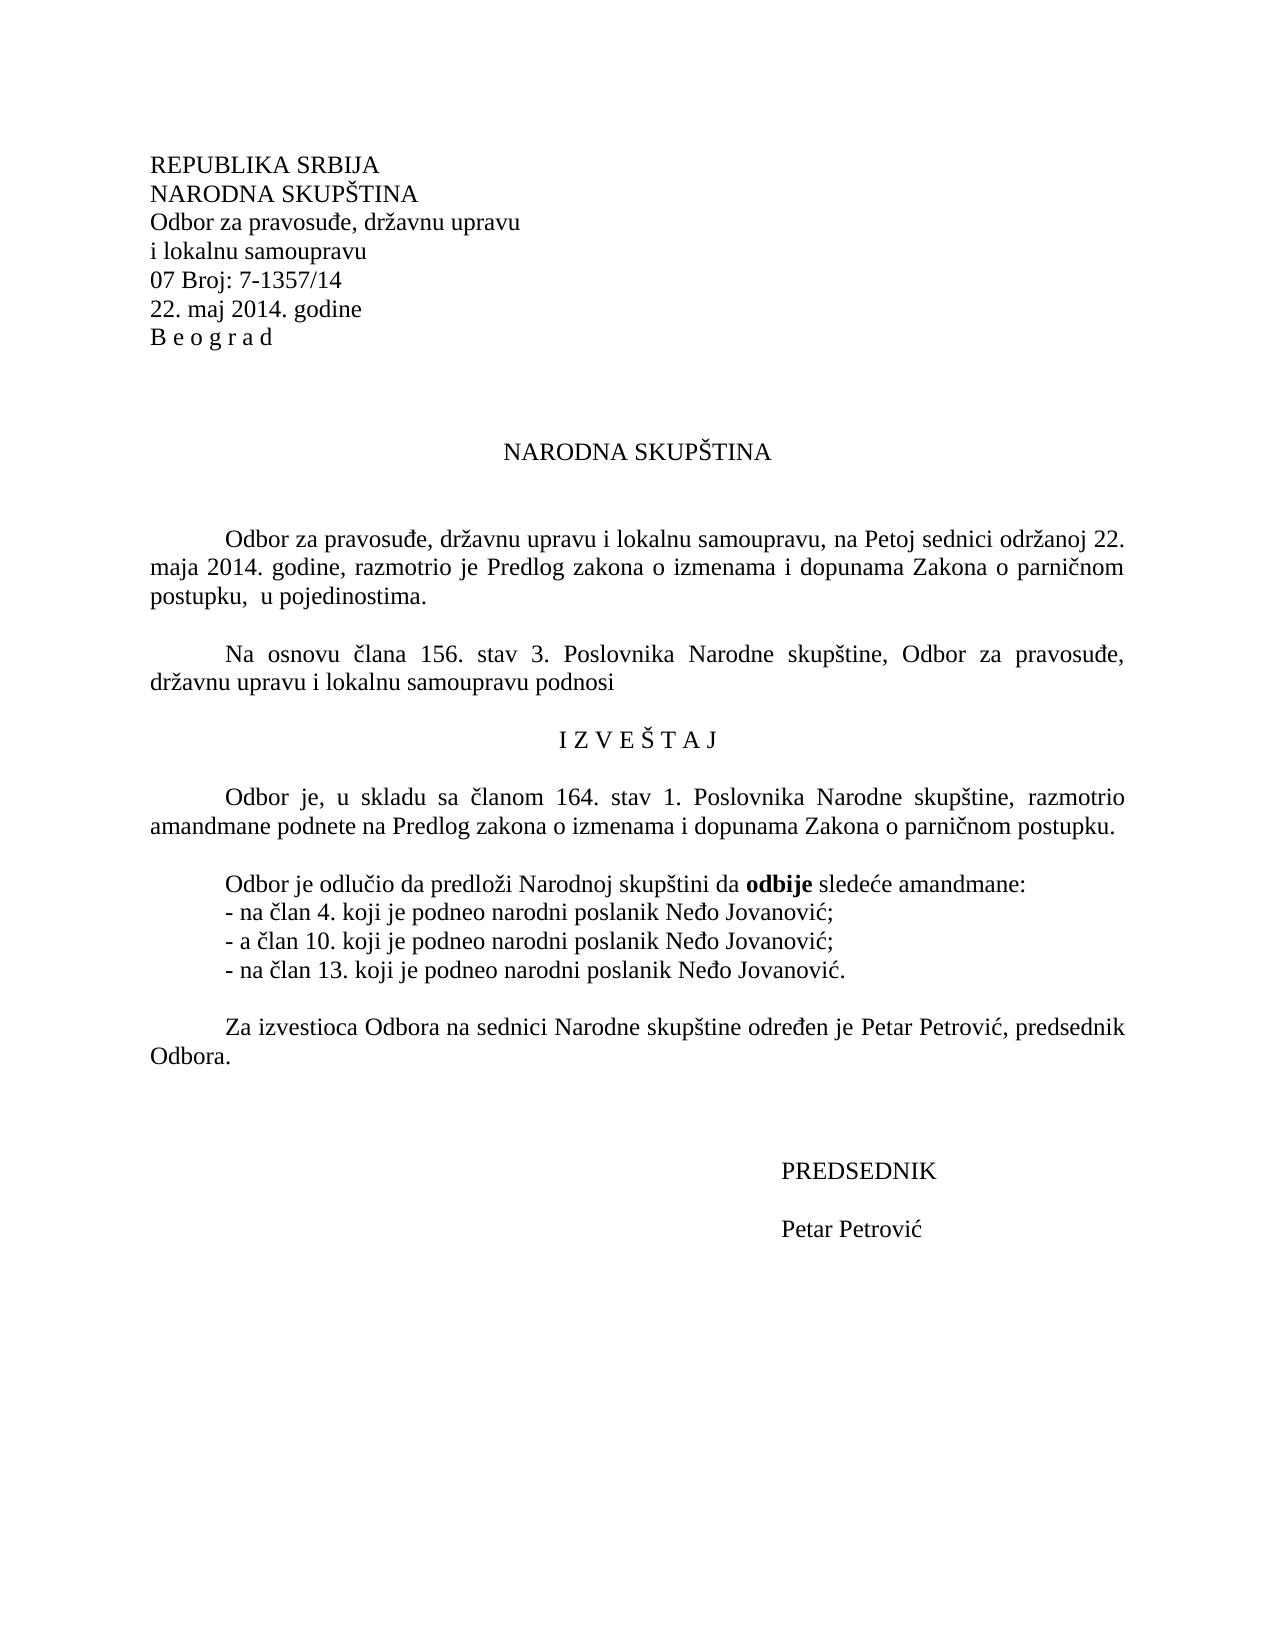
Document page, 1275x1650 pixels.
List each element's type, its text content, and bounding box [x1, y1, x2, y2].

text Za izvestioca Odbora na sednici Narodne skupštine određen je Petar Petrović, predsednik Odbora. [150, 1012, 1125, 1070]
text Odbor je odlučio da predloži Narodnoj skupštini da odbije sledeće amandmane: [150, 869, 1125, 897]
text Odbor za pravosuđe, državnu upravu [150, 207, 1125, 236]
text Odbor za pravosuđe, državnu upravu i lokalnu samoupravu, na Petoj sednici održanoj 22. maja 2014. godine, razmotrio je Predlog zakona o izmenama i dopunama Zakona o parničnom postupku, u pojedinostima. [150, 524, 1125, 610]
text B e o g r a d [150, 322, 1125, 351]
text I Z V E Š T A J [150, 725, 1125, 754]
text PREDSEDNIK [150, 1156, 1125, 1185]
text 07 Broj: 7-1357/14 [150, 265, 1125, 294]
text NARODNA SKUPŠTINA [150, 437, 1125, 466]
text - na član 4. koji je podneo narodni poslanik Neđo Jovanović; [150, 897, 1125, 926]
text Petar Petrović [150, 1214, 1125, 1242]
text Odbor je, u skladu sa članom 164. stav 1. Poslovnika Narodne skupštine, razmotrio amandmane podnete na Predlog zakona o izmenama i dopunama Zakona o parničnom postupku. [150, 782, 1125, 840]
text NARODNA SKUPŠTINA [150, 179, 1125, 207]
text i lokalnu samoupravu [150, 236, 1125, 265]
text - a član 10. koji je podneo narodni poslanik Neđo Jovanović; [150, 926, 1125, 955]
text Na osnovu člana 156. stav 3. Poslovnika Narodne skupštine, Odbor za pravosuđe, državnu upravu i lokalnu samoupravu podnosi [150, 639, 1125, 696]
text - na član 13. koji je podneo narodni poslanik Neđo Jovanović. [150, 955, 1125, 984]
text 22. maj 2014. godine [150, 294, 1125, 322]
text REPUBLIKA SRBIJA [150, 150, 1125, 179]
